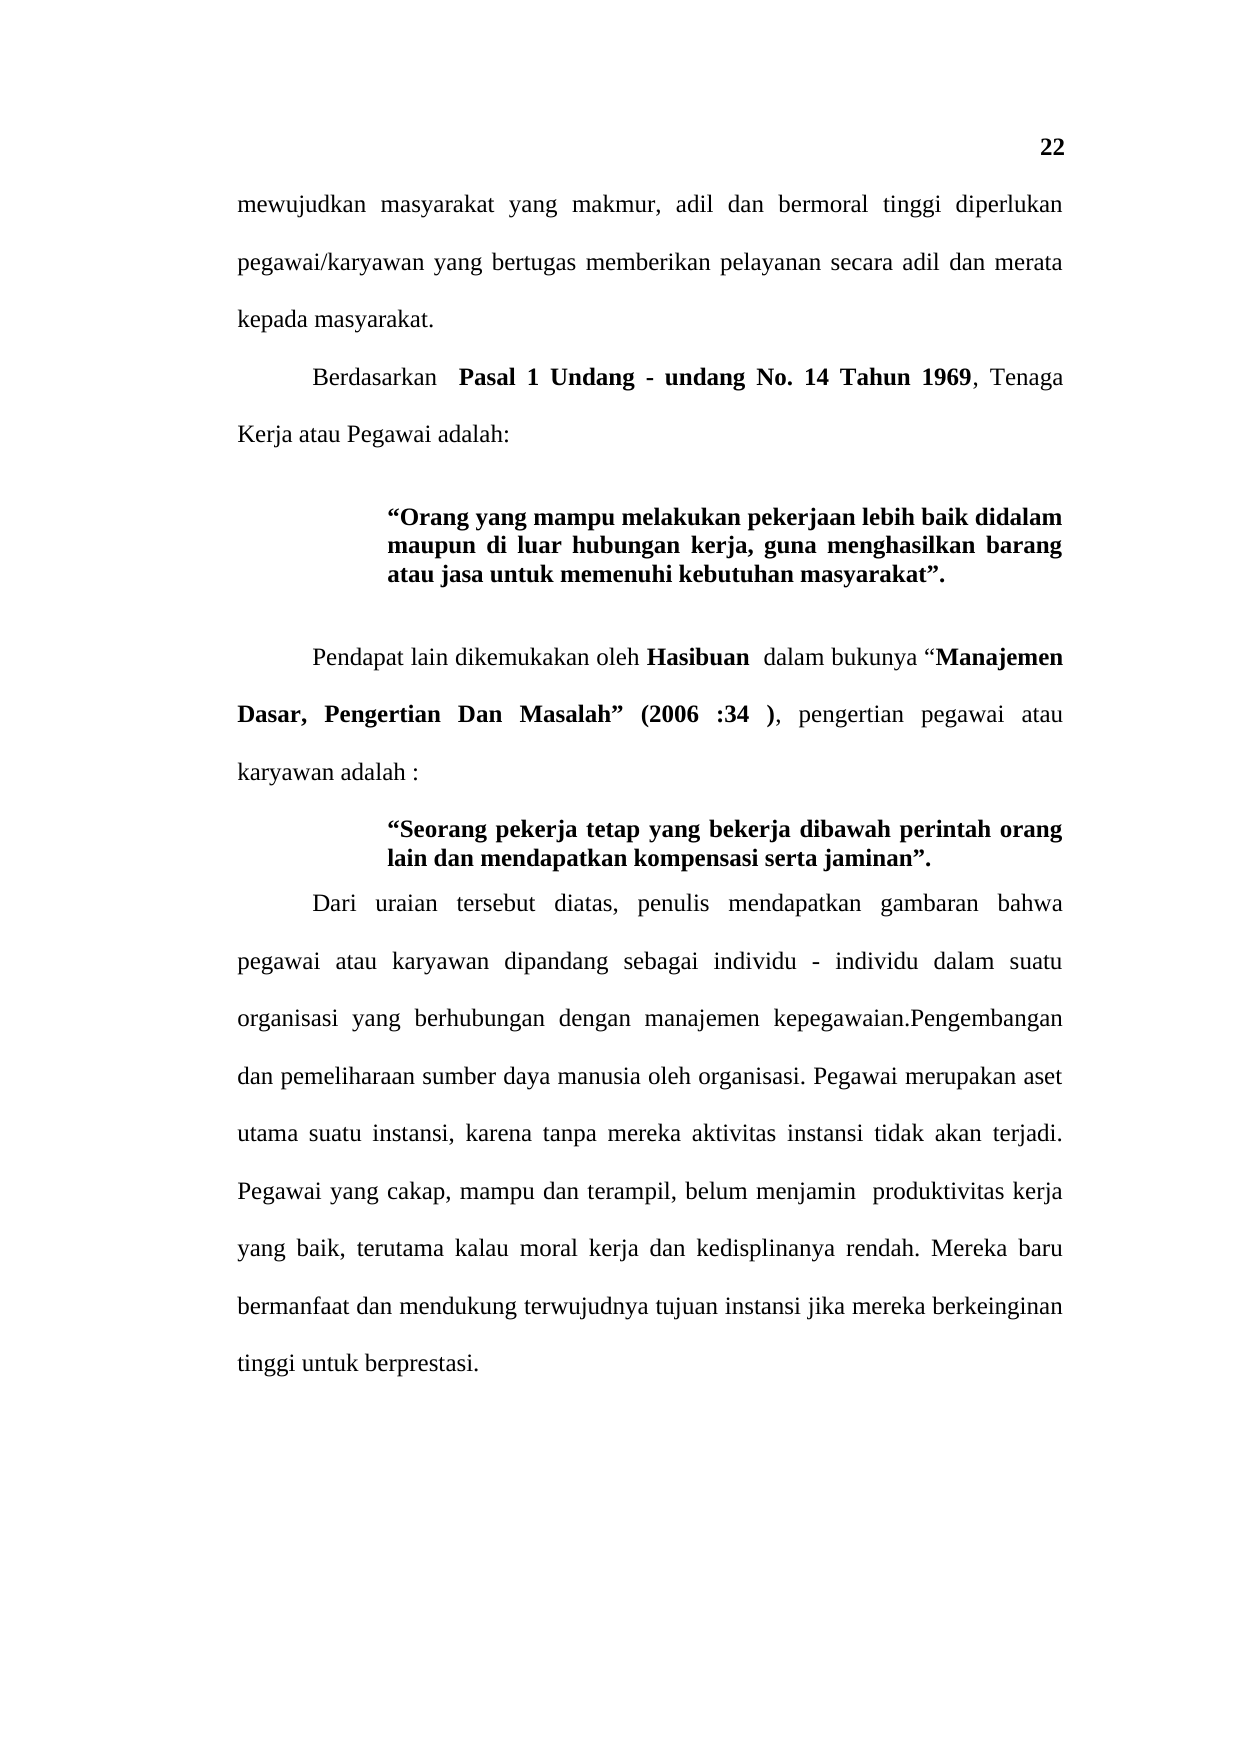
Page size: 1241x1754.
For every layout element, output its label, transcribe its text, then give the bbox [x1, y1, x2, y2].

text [237, 189, 1063, 333]
text “Orang yang mampu melakukan pekerjaan lebih baik didalam maupun di luar hubungan kerja, guna menghasilkan barang atau jasa untuk memenuhi kebutuhan masyarakat”. [387, 502, 1063, 588]
text “Seorang pekerja tetap yang bekerja dibawah perintah orang lain dan mendapatkan kompensasi serta jaminan”. [387, 814, 1063, 872]
text Pendapat lain dikemukakan oleh Hasibuan dalam bukunya “Manajemen Dasar, Pengertian Dan Masalah” (2006 :34 ), pengertian pegawai atau karyawan adalah : [237, 642, 1063, 786]
text Dari uraian tersebut diatas, penulis mendapatkan gambaran bahwa pegawai atau karyawan dipandang sebagai individu - individu dalam suatu organisasi yang berhubungan dengan manajemen kepegawaian.Pengembangan dan pemeliharaan sumber daya manusia oleh organisasi. Pegawai merupakan aset utama suatu instansi, karena tanpa mereka aktivitas instansi tidak akan terjadi. Pegawai yang cakap, mampu dan terampil, belum menjamin produktivitas kerja yang baik, terutama kalau moral kerja dan kedisplinanya rendah. Mereka baru bermanfaat dan mendukung terwujudnya tujuan instansi jika mereka berkeinginan tinggi untuk berprestasi. [237, 888, 1063, 1377]
text Berdasarkan Pasal 1 Undang - undang No. 14 Tahun 1969, Tenaga Kerja atau Pegawai adalah: [237, 362, 1063, 448]
